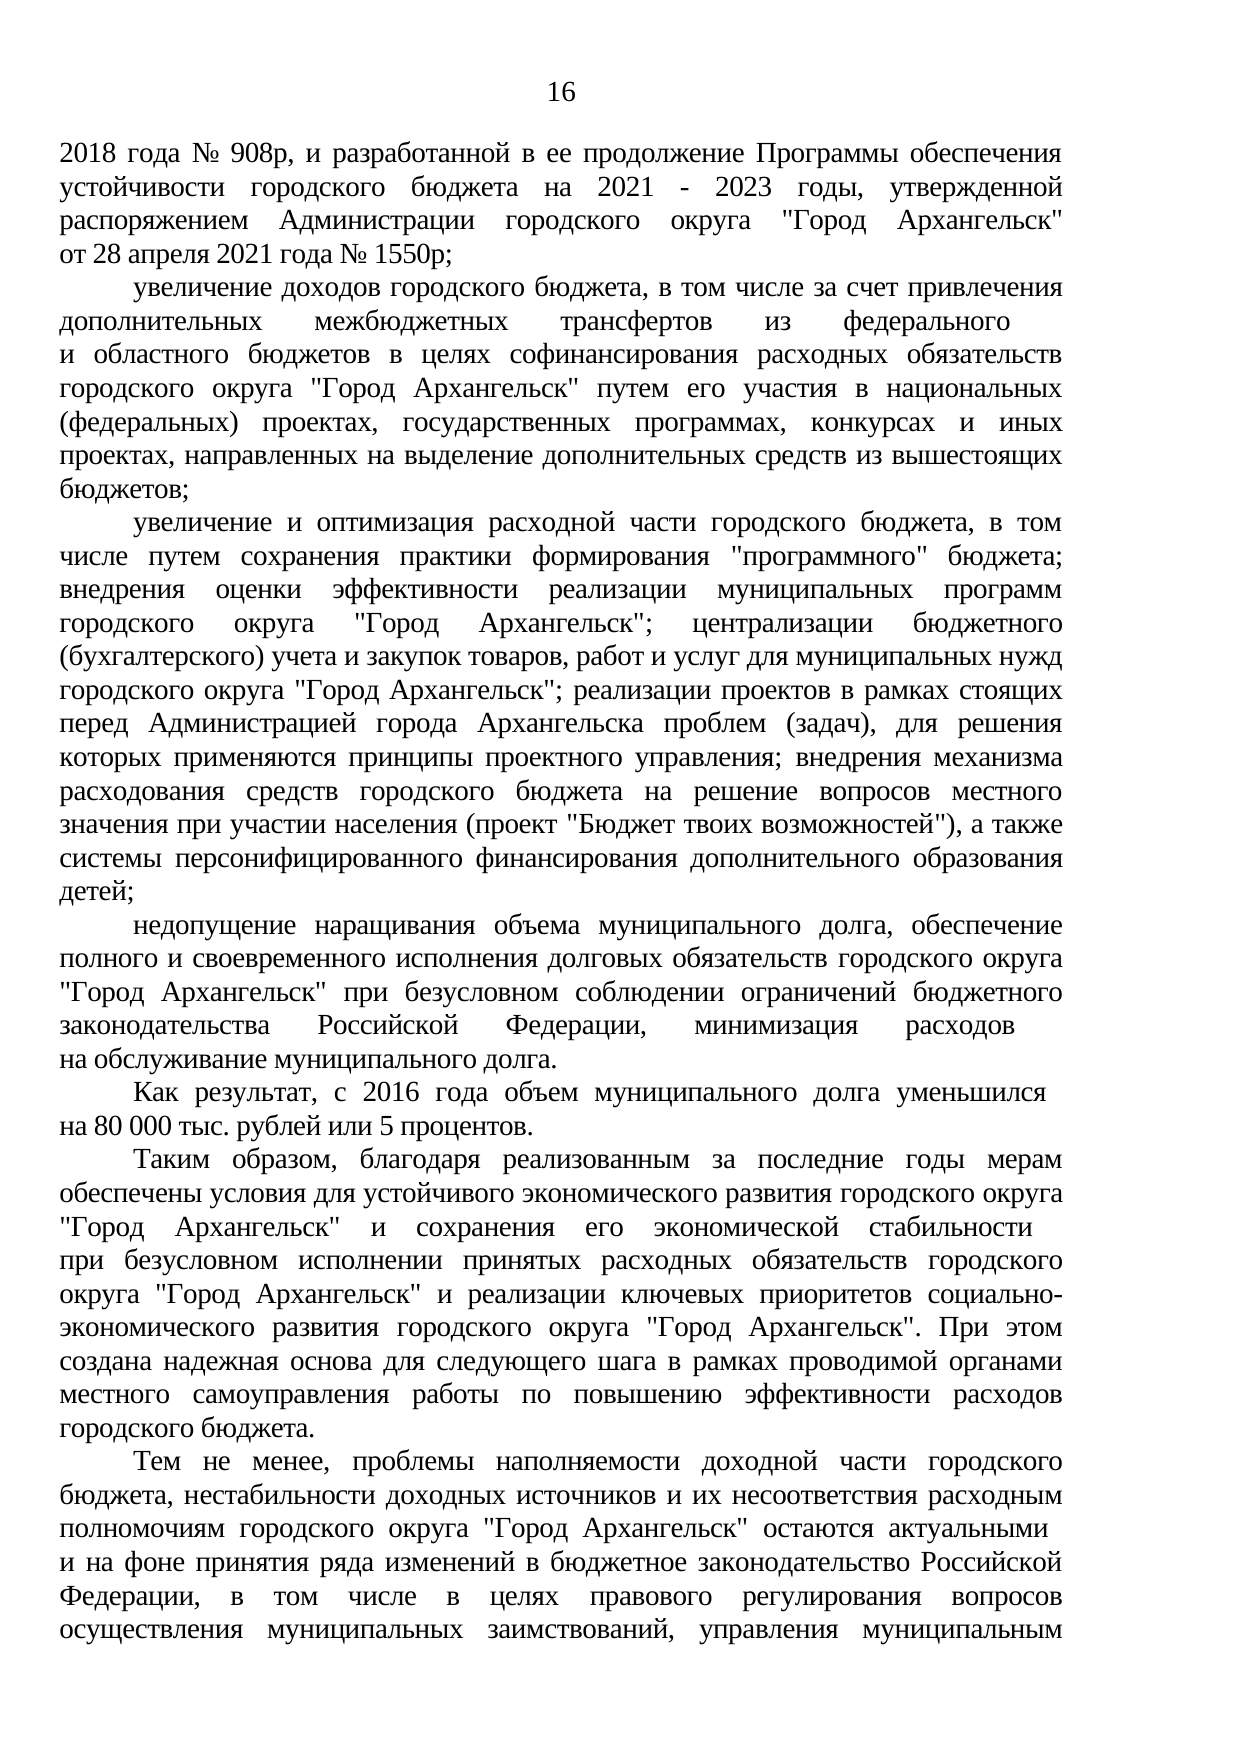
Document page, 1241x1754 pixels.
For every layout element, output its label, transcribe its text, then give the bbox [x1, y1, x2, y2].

text увеличение доходов городского бюджета, в том числе за счет привлечения дополнительных межбюджетных трансфертов из федерального и областного бюджетов в целях софинансирования расходных обязательств городского округа "Город Архангельск" путем его участия в национальных (федеральных) проектах, государственных программах, конкурсах и иных проектах, направленных на выделение дополнительных средств из вышестоящих бюджетов; [59, 269, 1063, 504]
text Таким образом, благодаря реализованным за последние годы мерам обеспечены условия для устойчивого экономического развития городского округа "Город Архангельск" и сохранения его экономической стабильности при безусловном исполнении принятых расходных обязательств городского округа "Город Архангельск" и реализации ключевых приоритетов социально-экономического развития городского округа "Город Архангельск". При этом создана надежная основа для следующего шага в рамках проводимой органами местного самоуправления работы по повышению эффективности расходов городского бюджета. [59, 1142, 1063, 1443]
text недопущение наращивания объема муниципального долга, обеспечение полного и своевременного исполнения долговых обязательств городского округа "Город Архангельск" при безусловном соблюдении ограничений бюджетного законодательства Российской Федерации, минимизация расходов на обслуживание муниципального долга. [59, 907, 1063, 1074]
text увеличение и оптимизация расходной части городского бюджета, в том числе путем сохранения практики формирования "программного" бюджета; внедрения оценки эффективности реализации муниципальных программ городского округа "Город Архангельск"; централизации бюджетного (бухгалтерского) учета и закупок товаров, работ и услуг для муниципальных нужд городского округа "Город Архангельск"; реализации проектов в рамках стоящих перед Администрацией города Архангельска проблем (задач), для решения которых применяются принципы проектного управления; внедрения механизма расходования средств городского бюджета на решение вопросов местного значения при участии населения (проект "Бюджет твоих возможностей"), а также системы персонифицированного финансирования дополнительного образования детей; [59, 504, 1063, 907]
text Как результат, с 2016 года объем муниципального долга уменьшился на 80 000 тыс. рублей или 5 процентов. [59, 1074, 1063, 1142]
